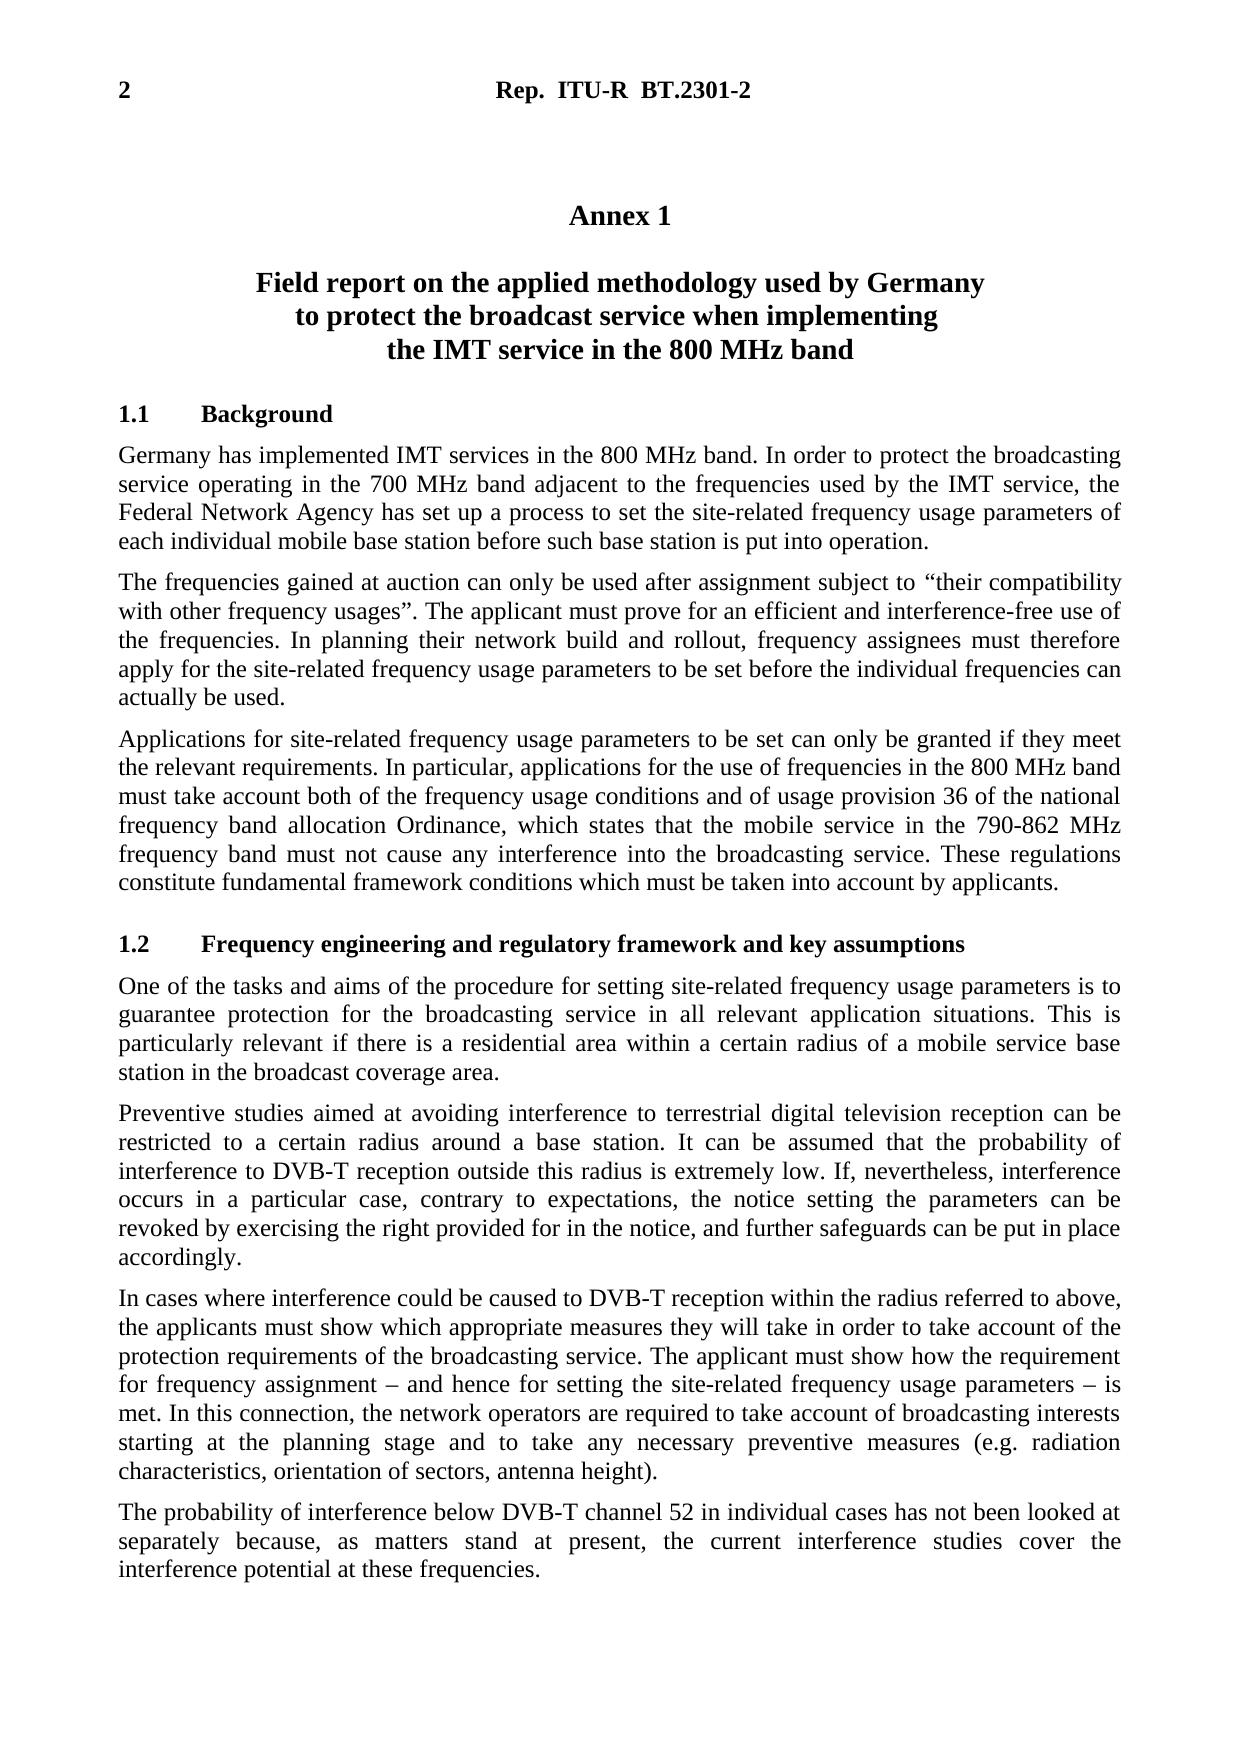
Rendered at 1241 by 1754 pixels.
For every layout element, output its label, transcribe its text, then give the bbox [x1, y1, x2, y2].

title Annex 1 Field report on the applied methodology used by Germany to protect the broadcast service when implementing the IMT service in the 800 MHz band [118, 198, 1122, 365]
text The frequencies gained at auction can only be used after assignment subject to “their compatibility with other frequency usages”. The applicant must prove for an efficient and interference-free use of the frequencies. In planning their network build and rollout, frequency assignees must therefore apply for the site-related frequency usage parameters to be set before the individual frequencies can actually be used. [118, 567, 1122, 711]
text In cases where interference could be caused to DVB-T reception within the radius referred to above, the applicants must show which appropriate measures they will take in order to take account of the protection requirements of the broadcasting service. The applicant must show how the requirement for frequency assignment – and hence for setting the site-related frequency usage parameters – is met. In this connection, the network operators are required to take account of broadcasting interests starting at the planning stage and to take any necessary preventive measures (e.g. radiation characteristics, orientation of sectors, antenna height). [118, 1283, 1122, 1484]
text One of the tasks and aims of the procedure for setting site-related frequency usage parameters is to guarantee protection for the broadcasting service in all relevant application situations. This is particularly relevant if there is a residential area within a certain radius of a mobile service base station in the broadcast coverage area. [118, 971, 1122, 1086]
text Germany has implemented IMT services in the 800 MHz band. In order to protect the broadcasting service operating in the 700 MHz band adjacent to the frequencies used by the IMT service, the Federal Network Agency has set up a process to set the site-related frequency usage parameters of each individual mobile base station before such base station is put into operation. [118, 440, 1122, 555]
subtitle 1.1 Background [118, 399, 1122, 427]
text The probability of interference below DVB-T channel 52 in individual cases has not been looked at separately because, as matters stand at present, the current interference studies cover the interference potential at these frequencies. [118, 1497, 1122, 1583]
text Applications for site-related frequency usage parameters to be set can only be granted if they meet the relevant requirements. In particular, applications for the use of frequencies in the 800 MHz band must take account both of the frequency usage conditions and of usage provision 36 of the national frequency band allocation Ordinance, which states that the mobile service in the 790-862 MHz frequency band must not cause any interference into the broadcasting service. These regulations constitute fundamental framework conditions which must be taken into account by applicants. [118, 724, 1122, 896]
subtitle 1.2 Frequency engineering and regulatory framework and key assumptions [118, 929, 1122, 958]
text Preventive studies aimed at avoiding interference to terrestrial digital television reception can be restricted to a certain radius around a base station. It can be assumed that the probability of interference to DVB-T reception outside this radius is extremely low. If, nevertheless, interference occurs in a particular case, contrary to expectations, the notice setting the parameters can be revoked by exercising the right provided for in the notice, and further safeguards can be put in place accordingly. [118, 1098, 1122, 1271]
